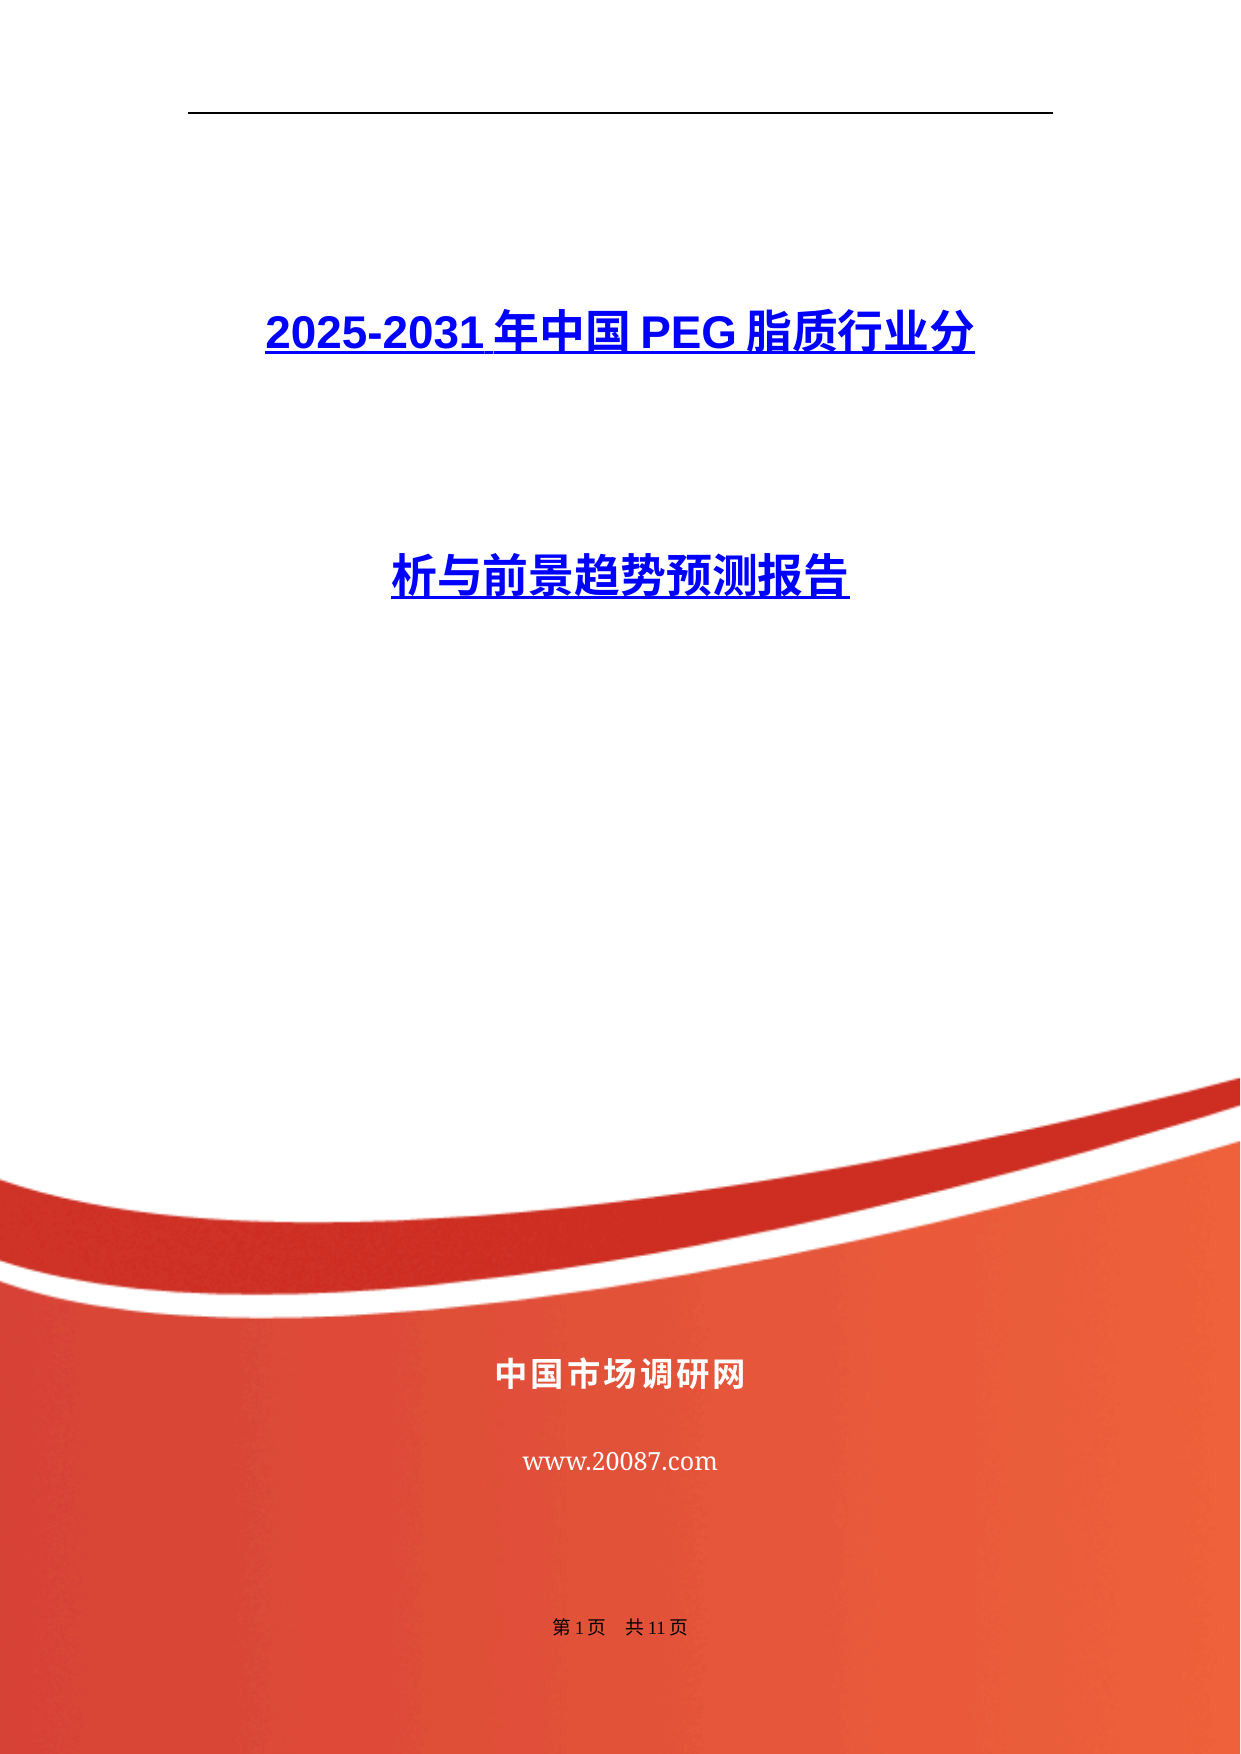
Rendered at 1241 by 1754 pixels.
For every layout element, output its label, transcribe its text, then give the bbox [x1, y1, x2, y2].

picture [0, 1006, 1241, 1754]
table_header 2025-2031年中国PEG脂质行业分析与前景趋势预测报告 [188, 207, 1053, 773]
subtitle 中国市场调研网 [187, 1339, 1053, 1404]
text www.20087.com [187, 1428, 1053, 1493]
